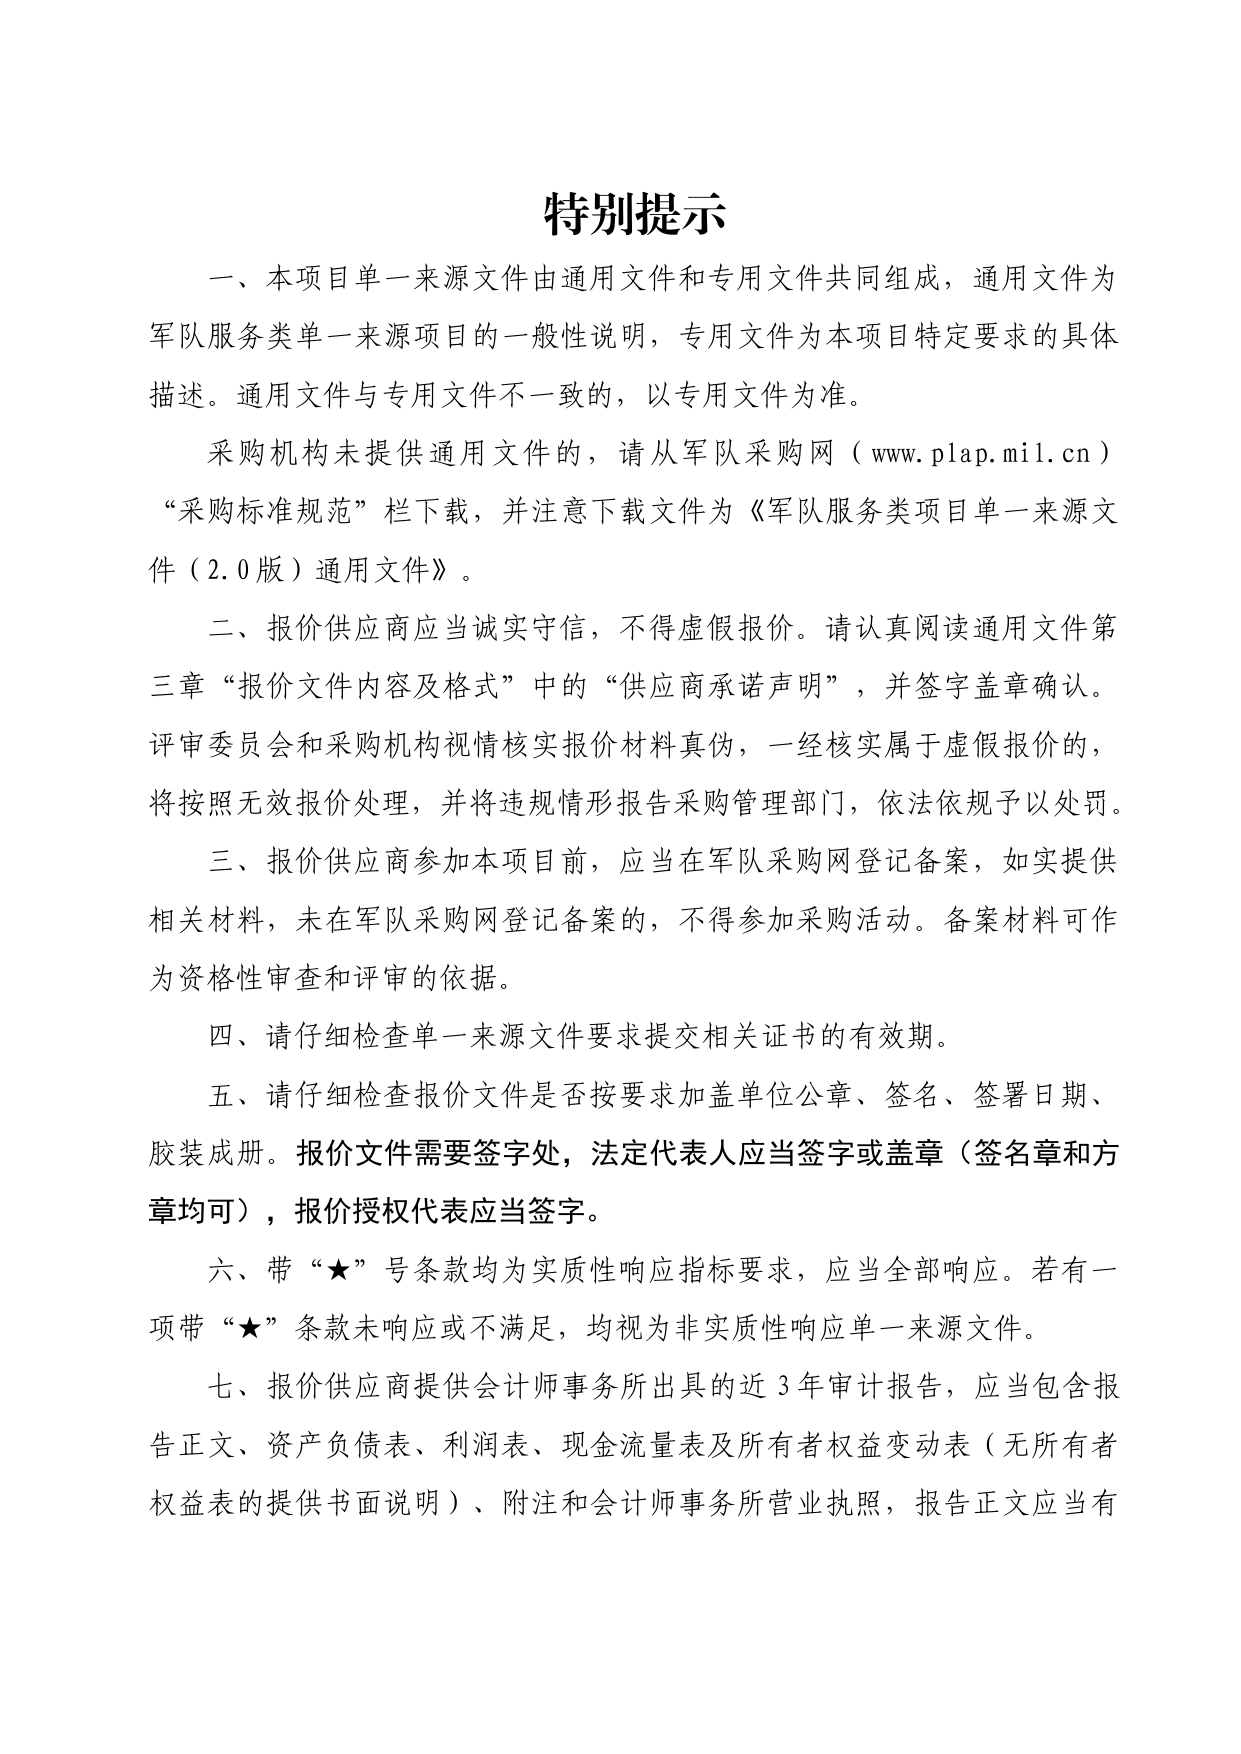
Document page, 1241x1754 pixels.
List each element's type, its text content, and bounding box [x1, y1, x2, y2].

text 二、报价供应商应当诚实守信，不得虚假报价。请认真阅读通用文件第三章“报价文件内容及格式”中的“供应商承诺声明”，并签字盖章确认。评审委员会和采购机构视情核实报价材料真伪，一经核实属于虚假报价的，将按照无效报价处理，并将违规情形报告采购管理部门，依法依规予以处罚。 [148, 592, 1122, 825]
text 特别提示 [148, 183, 1122, 242]
text 六、带“★”号条款均为实质性响应指标要求，应当全部响应。若有一项带“★”条款未响应或不满足，均视为非实质性响应单一来源文件。 [148, 1233, 1122, 1350]
text 采购机构未提供通用文件的，请从军队采购网（www.plap.mil.cn）“采购标准规范”栏下载，并注意下载文件为《军队服务类项目单一来源文件（2.0版）通用文件》。 [148, 417, 1122, 592]
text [148, 1350, 1122, 1525]
text 三、报价供应商参加本项目前，应当在军队采购网登记备案，如实提供相关材料，未在军队采购网登记备案的，不得参加采购活动。备案材料可作为资格性审查和评审的依据。 [148, 825, 1122, 1000]
text 四、请仔细检查单一来源文件要求提交相关证书的有效期。 [148, 1000, 1122, 1058]
text 五、请仔细检查报价文件是否按要求加盖单位公章、签名、签署日期、胶装成册。报价文件需要签字处，法定代表人应当签字或盖章（签名章和方章均可），报价授权代表应当签字。 [148, 1058, 1122, 1233]
text 一、本项目单一来源文件由通用文件和专用文件共同组成，通用文件为军队服务类单一来源项目的一般性说明，专用文件为本项目特定要求的具体描述。通用文件与专用文件不一致的，以专用文件为准。 [148, 242, 1122, 417]
